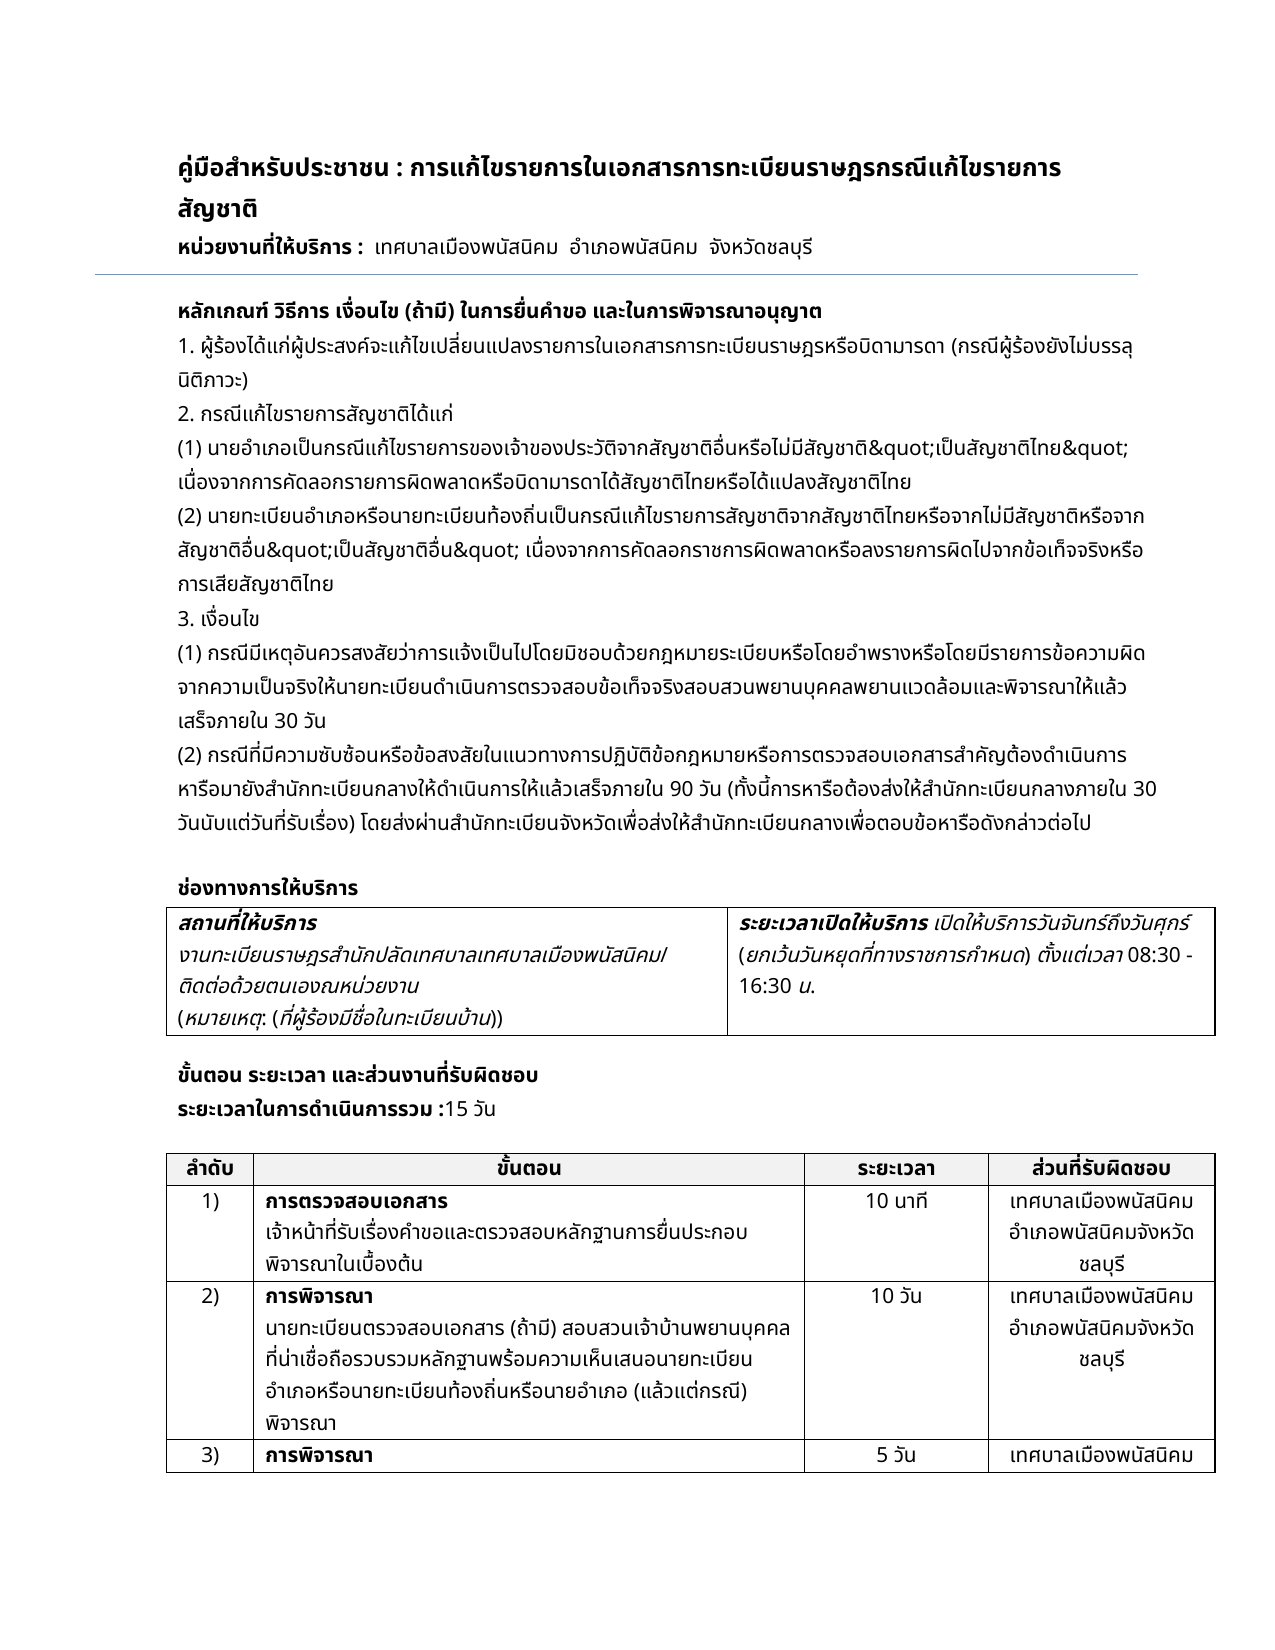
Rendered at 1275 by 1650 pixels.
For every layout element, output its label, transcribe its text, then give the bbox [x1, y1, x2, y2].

table_cell เทศบาลเมืองพนัสนิคมอำเภอพนัสนิคมจังหวัดชลบุรี [989, 1282, 1214, 1439]
text 1. ผู้ร้องได้แก่ผู้ประสงค์จะแก้ไขเปลี่ยนแปลงรายการในเอกสารการทะเบียนราษฎรหรือบิดามารดา (กรณีผู้ร้องยังไม่บรรลุนิติภาวะ) 2. กรณีแก้ไขรายการสัญชาติได้แก่ (1) นายอำเภอเป็นกรณีแก้ไขรายการของเจ้าของประวัติจากสัญชาติอื่นหรือไม่มีสัญชาติ&quot;เป็นสัญชาติไทย&quot; เนื่องจากการคัดลอกรายการผิดพลาดหรือบิดามารดาได้สัญชาติไทยหรือได้แปลงสัญชาติไทย (2) นายทะเบียนอำเภอหรือนายทะเบียนท้องถิ่นเป็นกรณีแก้ไขรายการสัญชาติจากสัญชาติไทยหรือจากไม่มีสัญชาติหรือจากสัญชาติอื่น&quot;เป็นสัญชาติอื่น&quot; เนื่องจากการคัดลอกราชการผิดพลาดหรือลงรายการผิดไปจากข้อเท็จจริงหรือการเสียสัญชาติไทย 3. เงื่อนไข (1) กรณีมีเหตุอันควรสงสัยว่าการแจ้งเป็นไปโดยมิชอบด้วยกฎหมายระเบียบหรือโดยอำพรางหรือโดยมีรายการข้อความผิดจากความเป็นจริงให้นายทะเบียนดำเนินการตรวจสอบข้อเท็จจริงสอบสวนพยานบุคคลพยานแวดล้อมและพิจารณาให้แล้วเสร็จภายใน 30 วัน (2) กรณีที่มีความซับซ้อนหรือข้อสงสัยในแนวทางการปฏิบัติข้อกฎหมายหรือการตรวจสอบเอกสารสำคัญต้องดำเนินการหารือมายังสำนักทะเบียนกลางให้ดำเนินการให้แล้วเสร็จภายใน 90 วัน (ทั้งนี้การหารือต้องส่งให้สำนักทะเบียนกลางภายใน 30 วันนับแต่วันที่รับเรื่อง) โดยส่งผ่านสำนักทะเบียนจังหวัดเพื่อส่งให้สำนักทะเบียนกลางเพื่อตอบข้อหารือดังกล่าวต่อไป [177, 331, 1157, 840]
table_cell 2) [167, 1282, 253, 1439]
table_cell 10 นาที [805, 1186, 988, 1281]
text หน่วยงานที่ให้บริการ : เทศบาลเมืองพนัสนิคม อำเภอพนัสนิคม จังหวัดชลบุรี [177, 232, 1157, 263]
table_header ส่วนที่รับผิดชอบ [989, 1154, 1214, 1185]
table_cell 5 วัน [805, 1440, 988, 1472]
table_header ระยะเวลา [805, 1154, 988, 1185]
text หลักเกณฑ์ วิธีการ เงื่อนไข (ถ้ามี) ในการยื่นคำขอ และในการพิจารณาอนุญาต [177, 297, 1157, 328]
text ขั้นตอน ระยะเวลา และส่วนงานที่รับผิดชอบ [177, 1060, 1157, 1092]
table_header ระยะเวลาเปิดให้บริการ เปิดให้บริการวันจันทร์ถึงวันศุกร์ (ยกเว้นวันหยุดที่ทางราชการกำหนด) ตั้งแต่เวลา 08:30 - 16:30 น. [728, 908, 1214, 1034]
table_header ขั้นตอน [254, 1154, 804, 1185]
table_cell เทศบาลเมืองพนัสนิคมอำเภอพนัสนิคมจังหวัดชลบุรี [989, 1186, 1214, 1281]
text ช่องทางการให้บริการ [177, 873, 1157, 905]
table_cell การตรวจสอบเอกสาร เจ้าหน้าที่รับเรื่องคำขอและตรวจสอบหลักฐานการยื่นประกอบพิจารณาในเบื้องต้น [254, 1186, 804, 1281]
table_header ลำดับ [167, 1154, 253, 1185]
text สัญชาติ [177, 191, 1157, 229]
table_cell 1) [167, 1186, 253, 1281]
table_header สถานที่ให้บริการ งานทะเบียนราษฎรสำนักปลัดเทศบาลเทศบาลเมืองพนัสนิคม/ติดต่อด้วยตนเองณหน่วยงาน (หมายเหตุ: (ที่ผู้ร้องมีชื่อในทะเบียนบ้าน)) [167, 908, 727, 1034]
table_cell การพิจารณา นายทะเบียนตรวจสอบเอกสาร (ถ้ามี) สอบสวนเจ้าบ้านพยานบุคคลที่น่าเชื่อถือรวบรวมหลักฐานพร้อมความเห็นเสนอนายทะเบียนอำเภอหรือนายทะเบียนท้องถิ่นหรือนายอำเภอ (แล้วแต่กรณี) พิจารณา [254, 1282, 804, 1439]
text ระยะเวลาในการดำเนินการรวม :15 วัน [177, 1094, 1157, 1126]
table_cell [989, 1440, 1214, 1472]
table_cell 10 วัน [805, 1282, 988, 1439]
text คู่มือสำหรับประชาชน : การแก้ไขรายการในเอกสารการทะเบียนราษฎรกรณีแก้ไขรายการ [177, 150, 1157, 188]
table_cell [254, 1440, 804, 1472]
table_cell 3) [167, 1440, 253, 1472]
